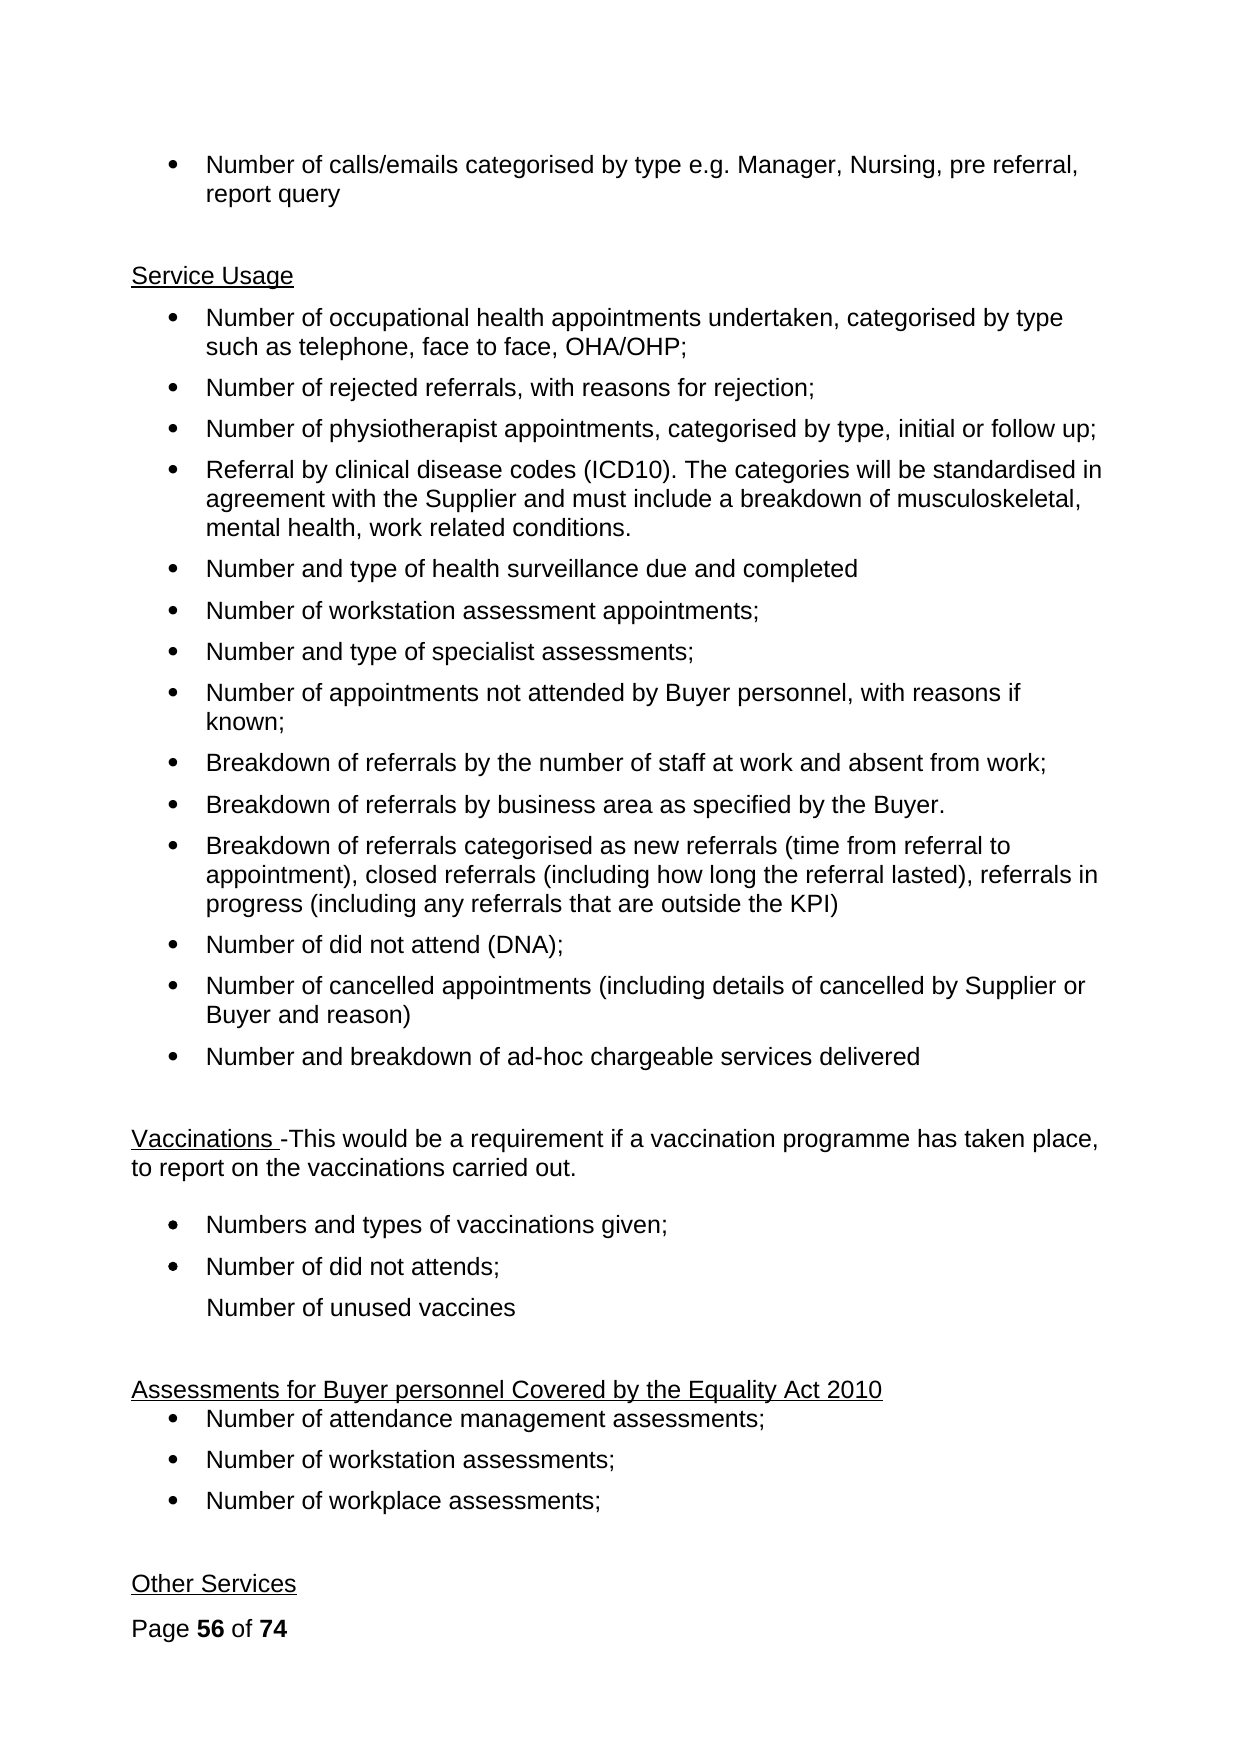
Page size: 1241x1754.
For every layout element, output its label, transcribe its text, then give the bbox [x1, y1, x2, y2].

list Breakdown of referrals by the number of staff at work and absent from work; [168, 748, 1106, 777]
list Number of occupational health appointments undertaken, categorised by type such as telephone, face to face, OHA/OHP; [168, 303, 1106, 360]
subtitle Service Usage [131, 261, 1106, 290]
list Number and breakdown of ad-hoc chargeable services delivered [168, 1041, 1106, 1070]
list Number of did not attends; [168, 1252, 1106, 1281]
list Number of workstation assessments; [168, 1445, 1106, 1474]
list Number of rejected referrals, with reasons for rejection; [168, 373, 1106, 402]
list Number and type of health surveillance due and completed [168, 554, 1106, 583]
list Number of workstation assessment appointments; [168, 596, 1106, 624]
list Breakdown of referrals categorised as new referrals (time from referral to appointment), closed referrals (including how long the referral lasted), referrals in progress (including any referrals that are outside the KPI) [168, 831, 1106, 917]
text Other Services [131, 1569, 1106, 1598]
list Number of unused vaccines [206, 1293, 1106, 1322]
list Numbers and types of vaccinations given; [168, 1210, 1106, 1239]
list Number of appointments not attended by Buyer personnel, with reasons if known; [168, 678, 1106, 736]
list Number and type of specialist assessments; [168, 637, 1106, 666]
list Number of did not attend (DNA); [168, 930, 1106, 959]
list Number of workplace assessments; [168, 1486, 1106, 1515]
text Vaccinations -This would be a requirement if a vaccination programme has taken place, to report on the vaccinations carried out. [131, 1124, 1106, 1182]
list Number of physiotherapist appointments, categorised by type, initial or follow up; [168, 414, 1106, 443]
list Referral by clinical disease codes (ICD10). The categories will be standardised in agreement with the Supplier and must include a breakdown of musculoskeletal, mental health, work related conditions. [168, 455, 1106, 542]
list Number of attendance management assessments; [168, 1403, 1106, 1432]
text Assessments for Buyer personnel Covered by the Equality Act 2010 [131, 1375, 1106, 1403]
list Number of cancelled appointments (including details of cancelled by Supplier or Buyer and reason) [168, 971, 1106, 1029]
list Number of calls/emails categorised by type e.g. Manager, Nursing, pre referral, report query [168, 150, 1106, 208]
list Breakdown of referrals by business area as specified by the Buyer. [168, 790, 1106, 819]
